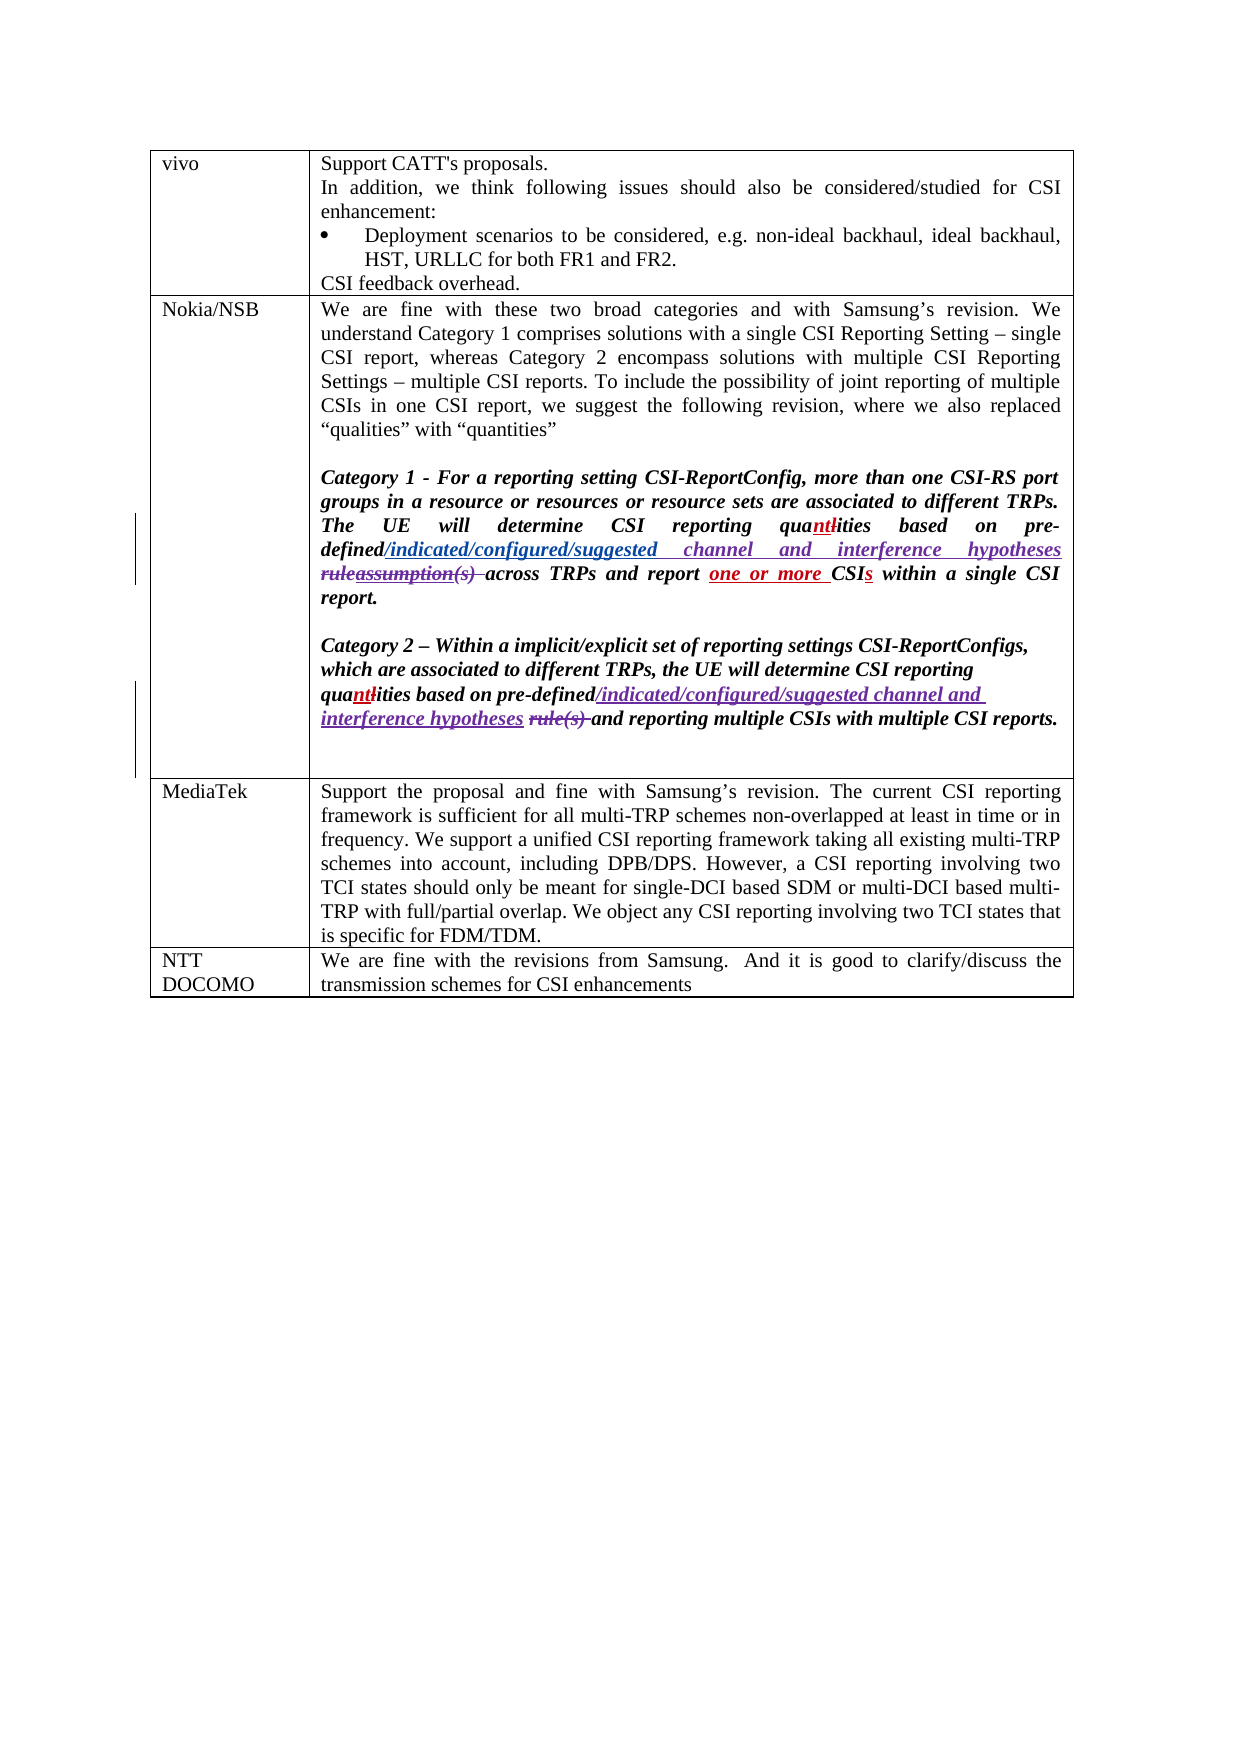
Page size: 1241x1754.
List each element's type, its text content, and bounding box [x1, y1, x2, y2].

table_cell Support CATT's proposals. In addition, we think following issues should also be considered/studied for CSI enhancement: Deployment scenarios to be considered, e.g. non-ideal backhaul, ideal backhaul, HST, URLLC for both FR1 and FR2. CSI feedback overhead. [310, 151, 1073, 295]
table_cell vivo [151, 151, 309, 295]
table_cell MediaTek [151, 779, 309, 947]
table_cell Nokia/NSB [151, 296, 309, 778]
table_cell Support the proposal and fine with Samsung’s revision. The current CSI reporting framework is sufficient for all multi-TRP schemes non-overlapped at least in time or in frequency. We support a unified CSI reporting framework taking all existing multi-TRP schemes into account, including DPB/DPS. However, a CSI reporting involving two TCI states should only be meant for single-DCI based SDM or multi-DCI based multi-TRP with full/partial overlap. We object any CSI reporting involving two TCI states that is specific for FDM/TDM. [310, 779, 1073, 947]
table_cell We are fine with these two broad categories and with Samsung’s revision. We understand Category 1 comprises solutions with a single CSI Reporting Setting – single CSI report, whereas Category 2 encompass solutions with multiple CSI Reporting Settings – multiple CSI reports. To include the possibility of joint reporting of multiple CSIs in one CSI report, we suggest the following revision, where we also replaced “qualities” with “quantities” Category 1 - For a reporting setting CSI-ReportConfig, more than one CSI-RS port groups in a resource or resources or resource sets are associated to different TRPs. The UE will determine CSI reporting quaities based on pre-defined across TRPs and report CSI within a single CSI report. Category 2 – Within a implicit/explicit set of reporting settings CSI-ReportConfigs, which are associated to different TRPs, the UE will determine CSI reporting quaities based on pre-defined and reporting multiple CSIs with multiple CSI reports. [310, 296, 1073, 778]
table_cell NTT DOCOMO [151, 948, 309, 996]
table_cell We are fine with the revisions from Samsung. And it is good to clarify/discuss the transmission schemes for CSI enhancements [310, 948, 1073, 996]
